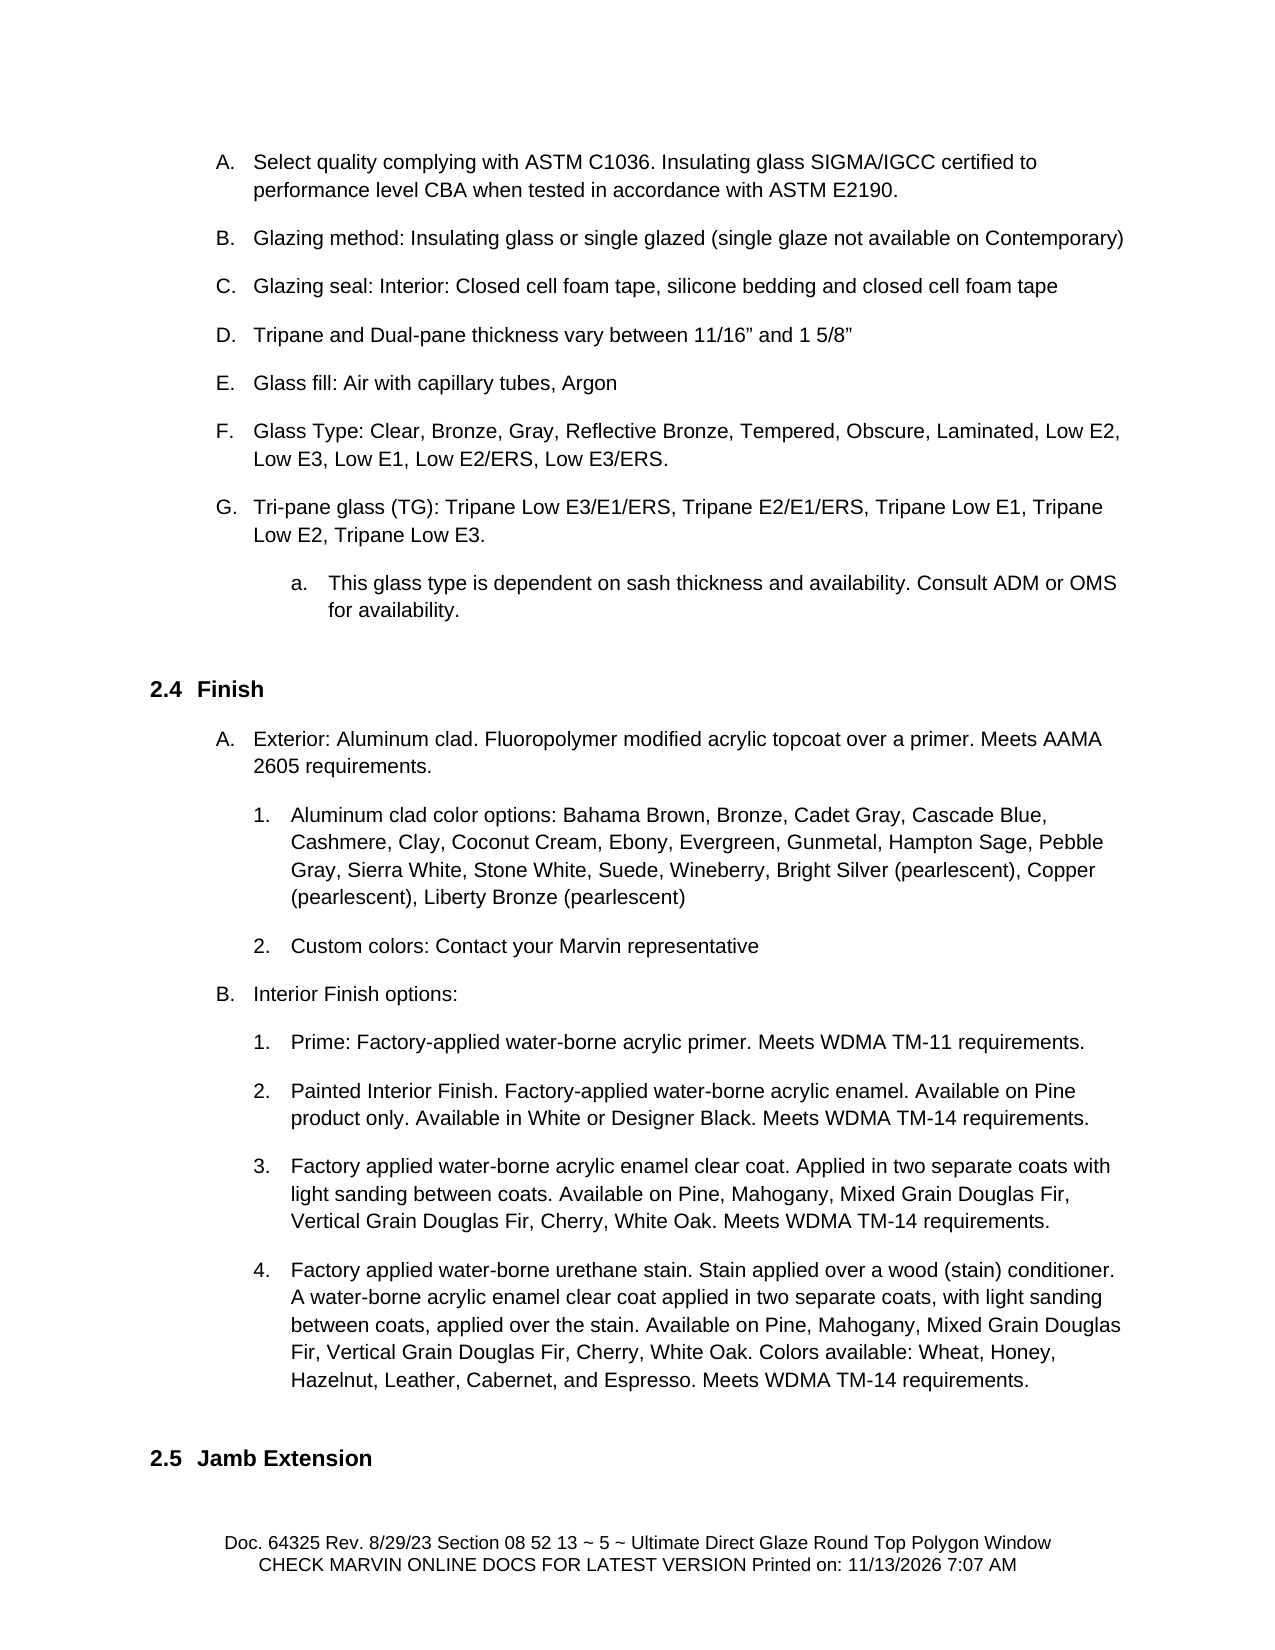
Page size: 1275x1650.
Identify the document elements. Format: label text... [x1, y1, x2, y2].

subtitle Glazing seal: Interior: Closed cell foam tape, silicone bedding and closed cell foam tape [216, 274, 1125, 298]
subtitle Factory applied water-borne acrylic enamel clear coat. Applied in two separate coats with light sanding between coats. Available on Pine, Mahogany, Mixed Grain Douglas Fir, Vertical Grain Douglas Fir, Cherry, White Oak. Meets WDMA TM-14 requirements. [253, 1154, 1125, 1233]
subtitle Finish [150, 676, 1125, 702]
subtitle Jamb Extension [150, 1445, 1125, 1472]
subtitle Exterior: Aluminum clad. Fluoropolymer modified acrylic topcoat over a primer. Meets AAMA 2605 requirements. [216, 727, 1125, 778]
subtitle This glass type is dependent on sash thickness and availability. Consult ADM or OMS for availability. [291, 571, 1125, 622]
subtitle Glass Type: Clear, Bronze, Gray, Reflective Bronze, Tempered, Obscure, Laminated, Low E2, Low E3, Low E1, Low E2/ERS, Low E3/ERS. [216, 419, 1125, 471]
subtitle Factory applied water-borne urethane stain. Stain applied over a wood (stain) conditioner. A water-borne acrylic enamel clear coat applied in two separate coats, with light sanding between coats, applied over the stain. Available on Pine, Mahogany, Mixed Grain Douglas Fir, Vertical Grain Douglas Fir, Cherry, White Oak. Colors available: Wheat, Honey, Hazelnut, Leather, Cabernet, and Espresso. Meets WDMA TM-14 requirements. [253, 1258, 1125, 1392]
subtitle Interior Finish options: [216, 982, 1125, 1006]
subtitle Tri-pane glass (TG): Tripane Low E3/E1/ERS, Tripane E2/E1/ERS, Tripane Low E1, Tripane Low E2, Tripane Low E3. [216, 495, 1125, 546]
subtitle Tripane and Dual-pane thickness vary between 11/16” and 1 5/8” [216, 322, 1125, 346]
subtitle Select quality complying with ASTM C1036. Insulating glass SIGMA/IGCC certified to performance level CBA when tested in accordance with ASTM E2190. [216, 150, 1125, 201]
subtitle Painted Interior Finish. Factory-applied water-borne acrylic enamel. Available on Pine product only. Available in White or Designer Black. Meets WDMA TM-14 requirements. [253, 1078, 1125, 1130]
subtitle Aluminum clad color options: Bahama Brown, Bronze, Cadet Gray, Cascade Blue, Cashmere, Clay, Coconut Cream, Ebony, Evergreen, Gunmetal, Hampton Sage, Pebble Gray, Sierra White, Stone White, Suede, Wineberry, Bright Silver (pearlescent), Copper (pearlescent), Liberty Bronze (pearlescent) [253, 803, 1125, 909]
subtitle Prime: Factory-applied water-borne acrylic primer. Meets WDMA TM-11 requirements. [253, 1030, 1125, 1054]
subtitle Glass fill: Air with capillary tubes, Argon [216, 371, 1125, 395]
subtitle Custom colors: Contact your Marvin representative [253, 933, 1125, 957]
subtitle Glazing method: Insulating glass or single glazed (single glaze not available on Contemporary) [216, 226, 1125, 250]
